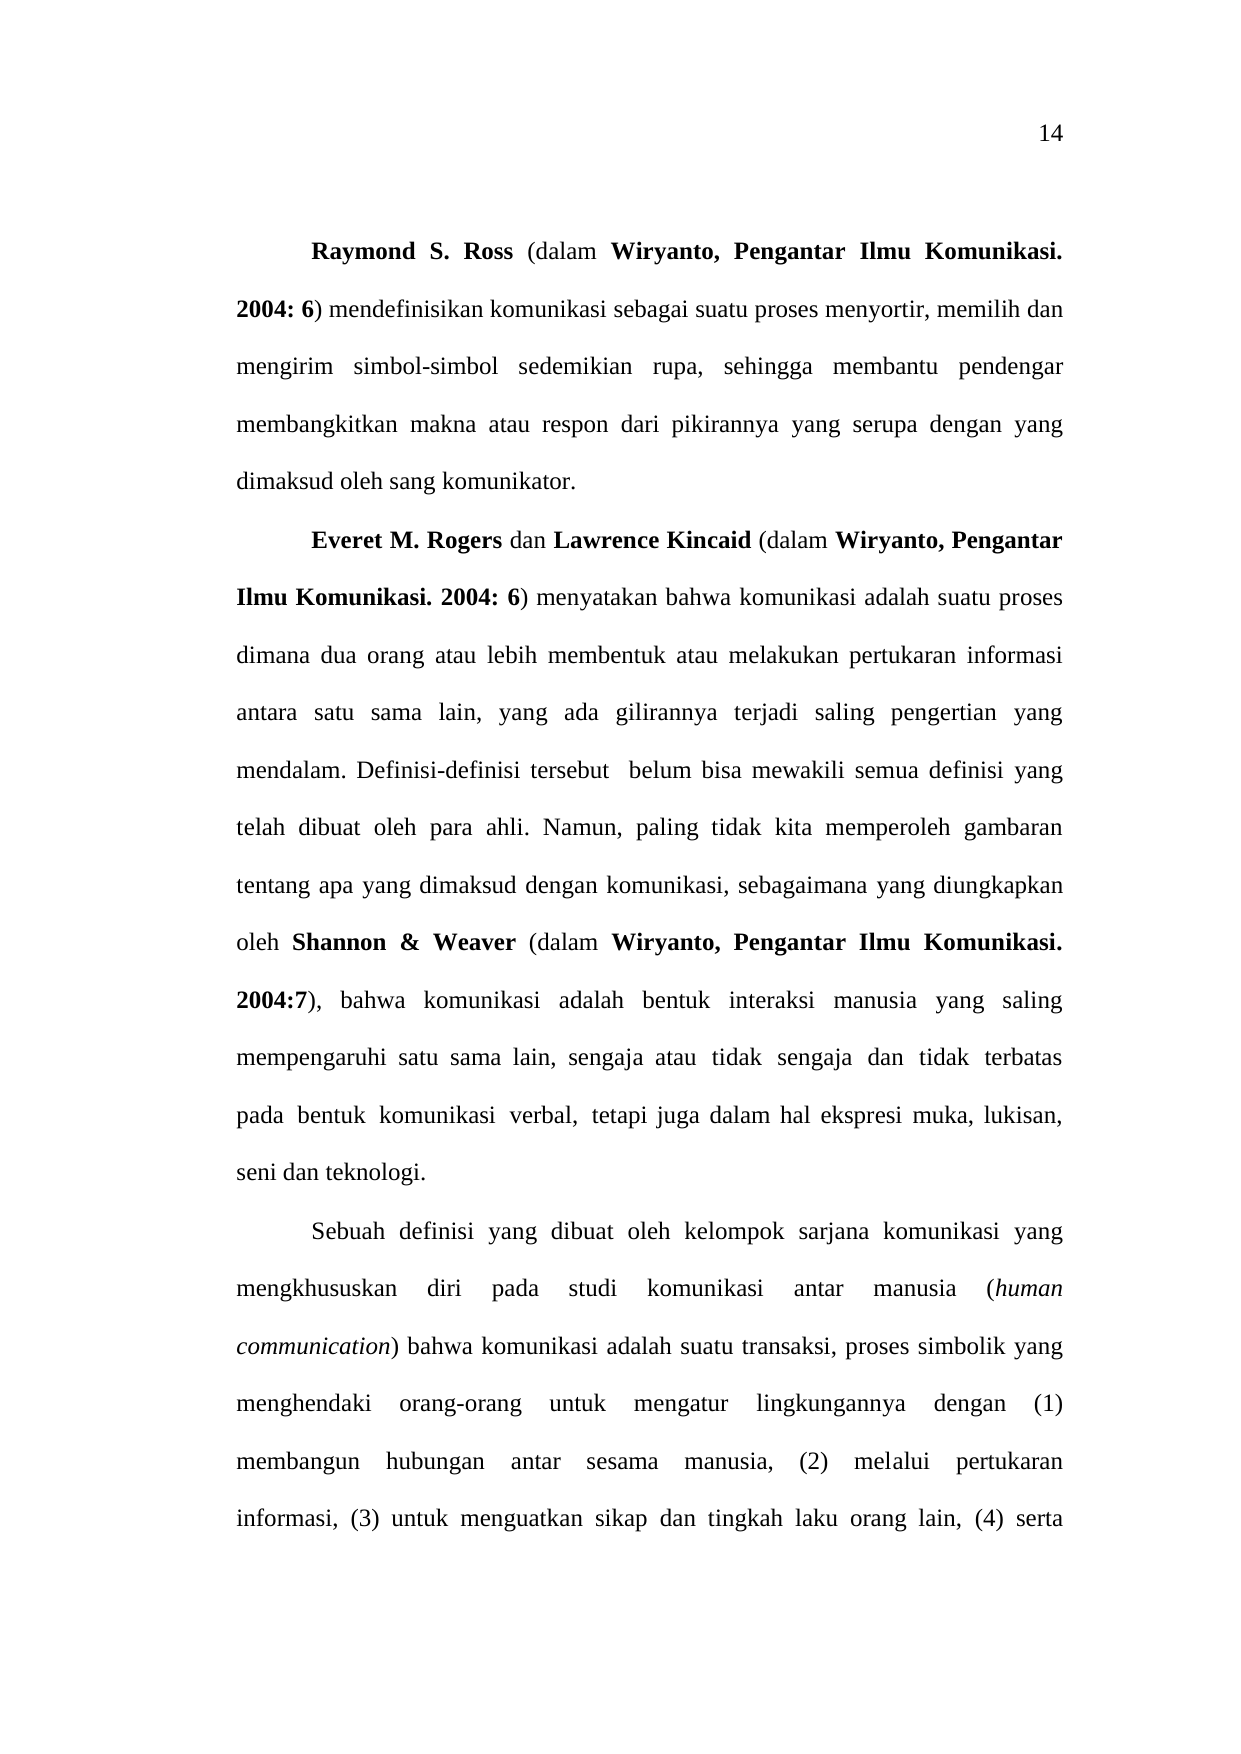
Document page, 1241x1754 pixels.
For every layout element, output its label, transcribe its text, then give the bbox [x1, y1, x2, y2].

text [236, 1216, 1063, 1532]
text Everet M. Rogers dan Lawrence Kincaid (dalam Wiryanto, Pengantar Ilmu Komunikasi. 2004: 6) menyatakan bahwa komunikasi adalah suatu proses dimana dua orang atau lebih membentuk atau melakukan pertukaran informasi antara satu sama lain, yang ada gilirannya terjadi saling pengertian yang mendalam. Definisi-definisi tersebut belum bisa mewakili semua definisi yang telah dibuat oleh para ahli. Namun, paling tidak kita memperoleh gambaran tentang apa yang dimaksud dengan komunikasi, sebagaimana yang diungkapkan oleh Shannon & Weaver (dalam Wiryanto, Pengantar Ilmu Komunikasi. 2004:7), bahwa komunikasi adalah bentuk interaksi manusia yang saling mempengaruhi satu sama lain, sengaja atau tidak sengaja dan tidak terbatas pada bentuk komunikasi verbal, tetapi juga dalam hal ekspresi muka, lukisan, seni dan teknologi. [236, 525, 1063, 1186]
text Raymond S. Ross (dalam Wiryanto, Pengantar Ilmu Komunikasi. 2004: 6) mendefinisikan komunikasi sebagai suatu proses menyortir, memilih dan mengirim simbol-simbol sedemikian rupa, sehingga membantu pendengar membangkitkan makna atau respon dari pikirannya yang serupa dengan yang dimaksud oleh sang komunikator. [236, 236, 1063, 495]
